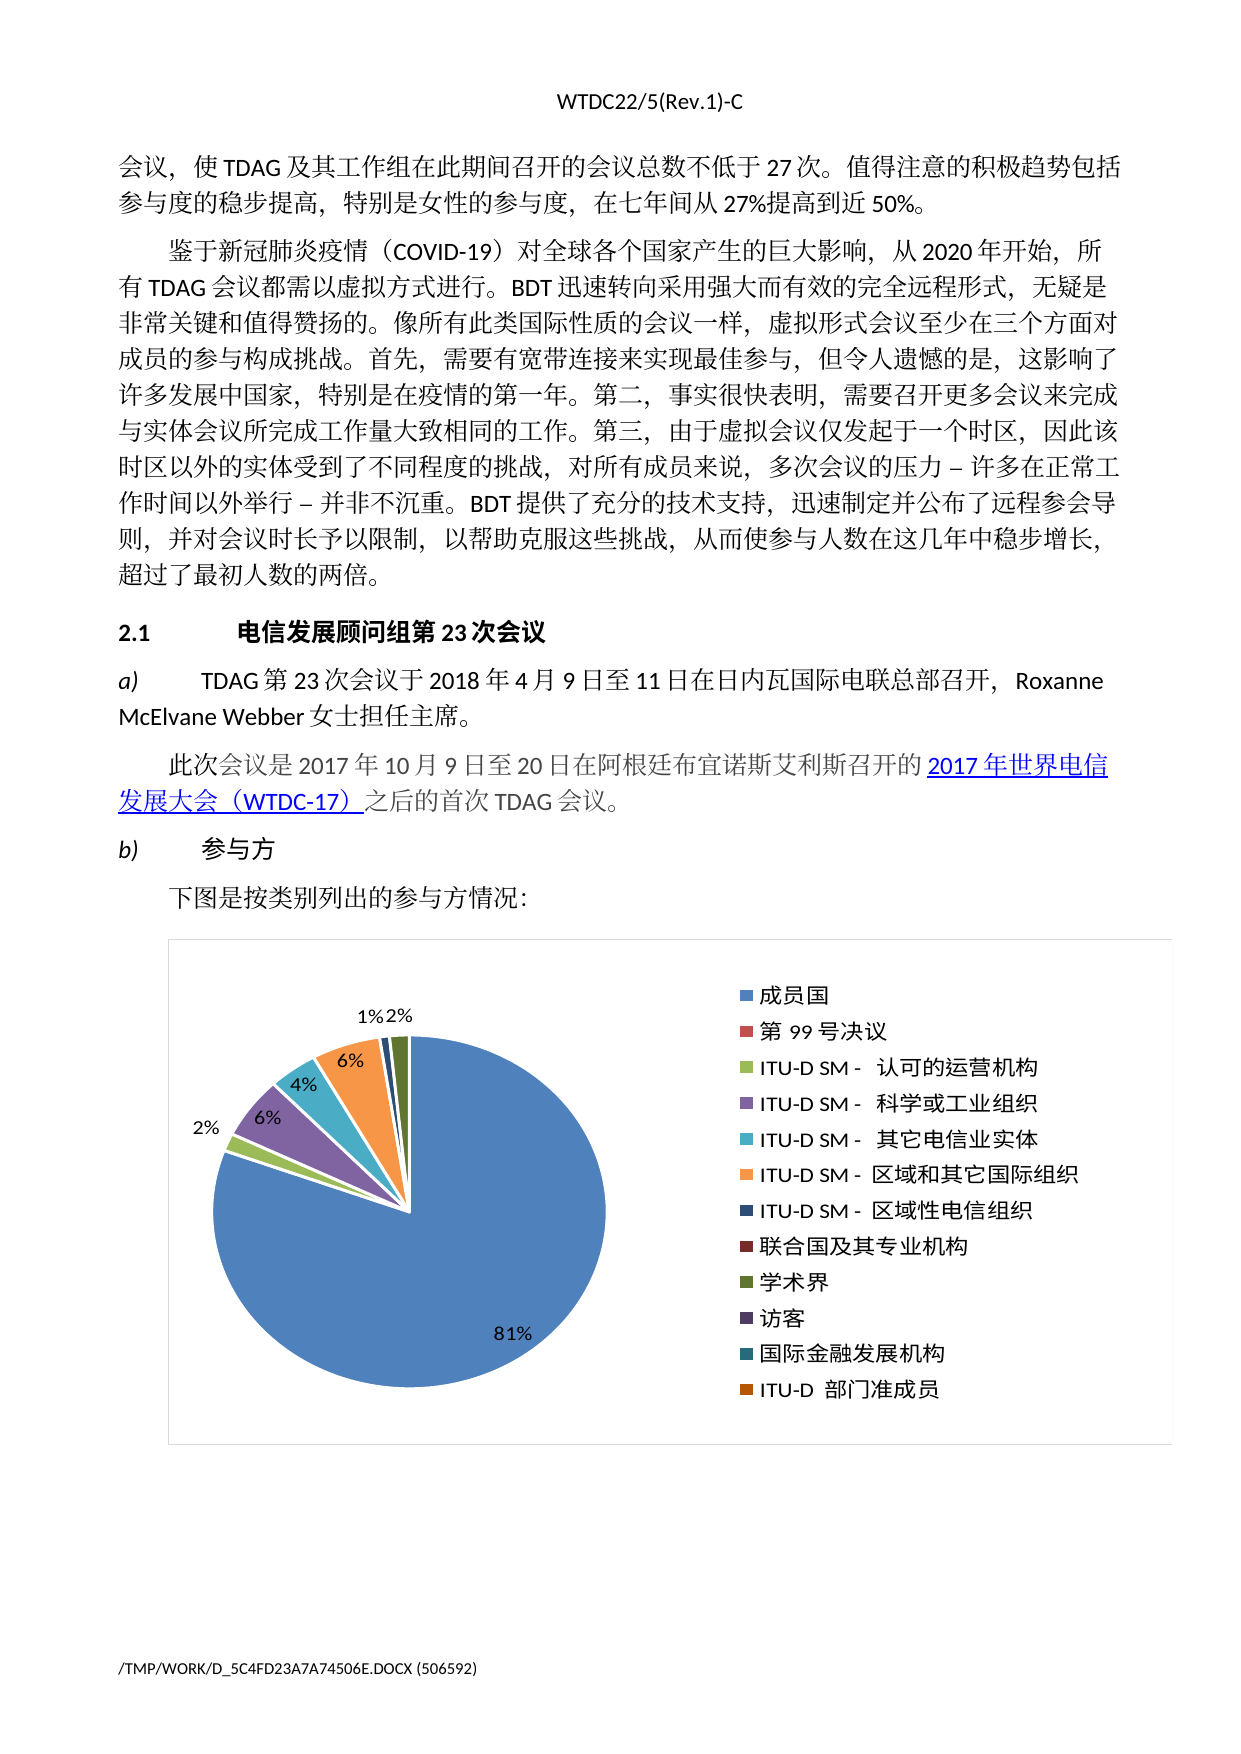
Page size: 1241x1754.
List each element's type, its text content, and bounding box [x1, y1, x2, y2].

subtitle 2.1 电信发展顾问组第23次会议 [118, 612, 1122, 648]
text 此次会议是2017年10月9日至20日在阿根廷布宜诺斯艾利斯召开的2017年世界电信发展大会（WTDC-17）之后的首次TDAG会议。 [118, 745, 1122, 817]
text b) 参与方 [118, 830, 1122, 866]
text 下图是按类别列出的参与方情况： [118, 878, 1122, 914]
text a) TDAG第23次会议于2018年4月9日至11日在日内瓦国际电联总部召开，Roxanne McElvane Webber女士担任主席。 [118, 661, 1122, 733]
text 鉴于新冠肺炎疫情（COVID-19）对全球各个国家产生的巨大影响，从2020年开始，所有TDAG会议都需以虚拟方式进行。BDT迅速转向采用强大而有效的完全远程形式，无疑是非常关键和值得赞扬的。像所有此类国际性质的会议一样，虚拟形式会议至少在三个方面对成员的参与构成挑战。首先，需要有宽带连接来实现最佳参与，但令人遗憾的是，这影响了许多发展中国家，特别是在疫情的第一年。第二，事实很快表明，需要召开更多会议来完成与实体会议所完成工作量大致相同的工作。第三，由于虚拟会议仅发起于一个时区，因此该时区以外的实体受到了不同程度的挑战，对所有成员来说，多次会议的压力 – 许多在正常工作时间以外举行 – 并非不沉重。BDT提供了充分的技术支持，迅速制定并公布了远程参会导则，并对会议时长予以限制，以帮助克服这些挑战，从而使参与人数在这几年中稳步增长，超过了最初人数的两倍。 [118, 232, 1122, 591]
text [118, 148, 1122, 219]
